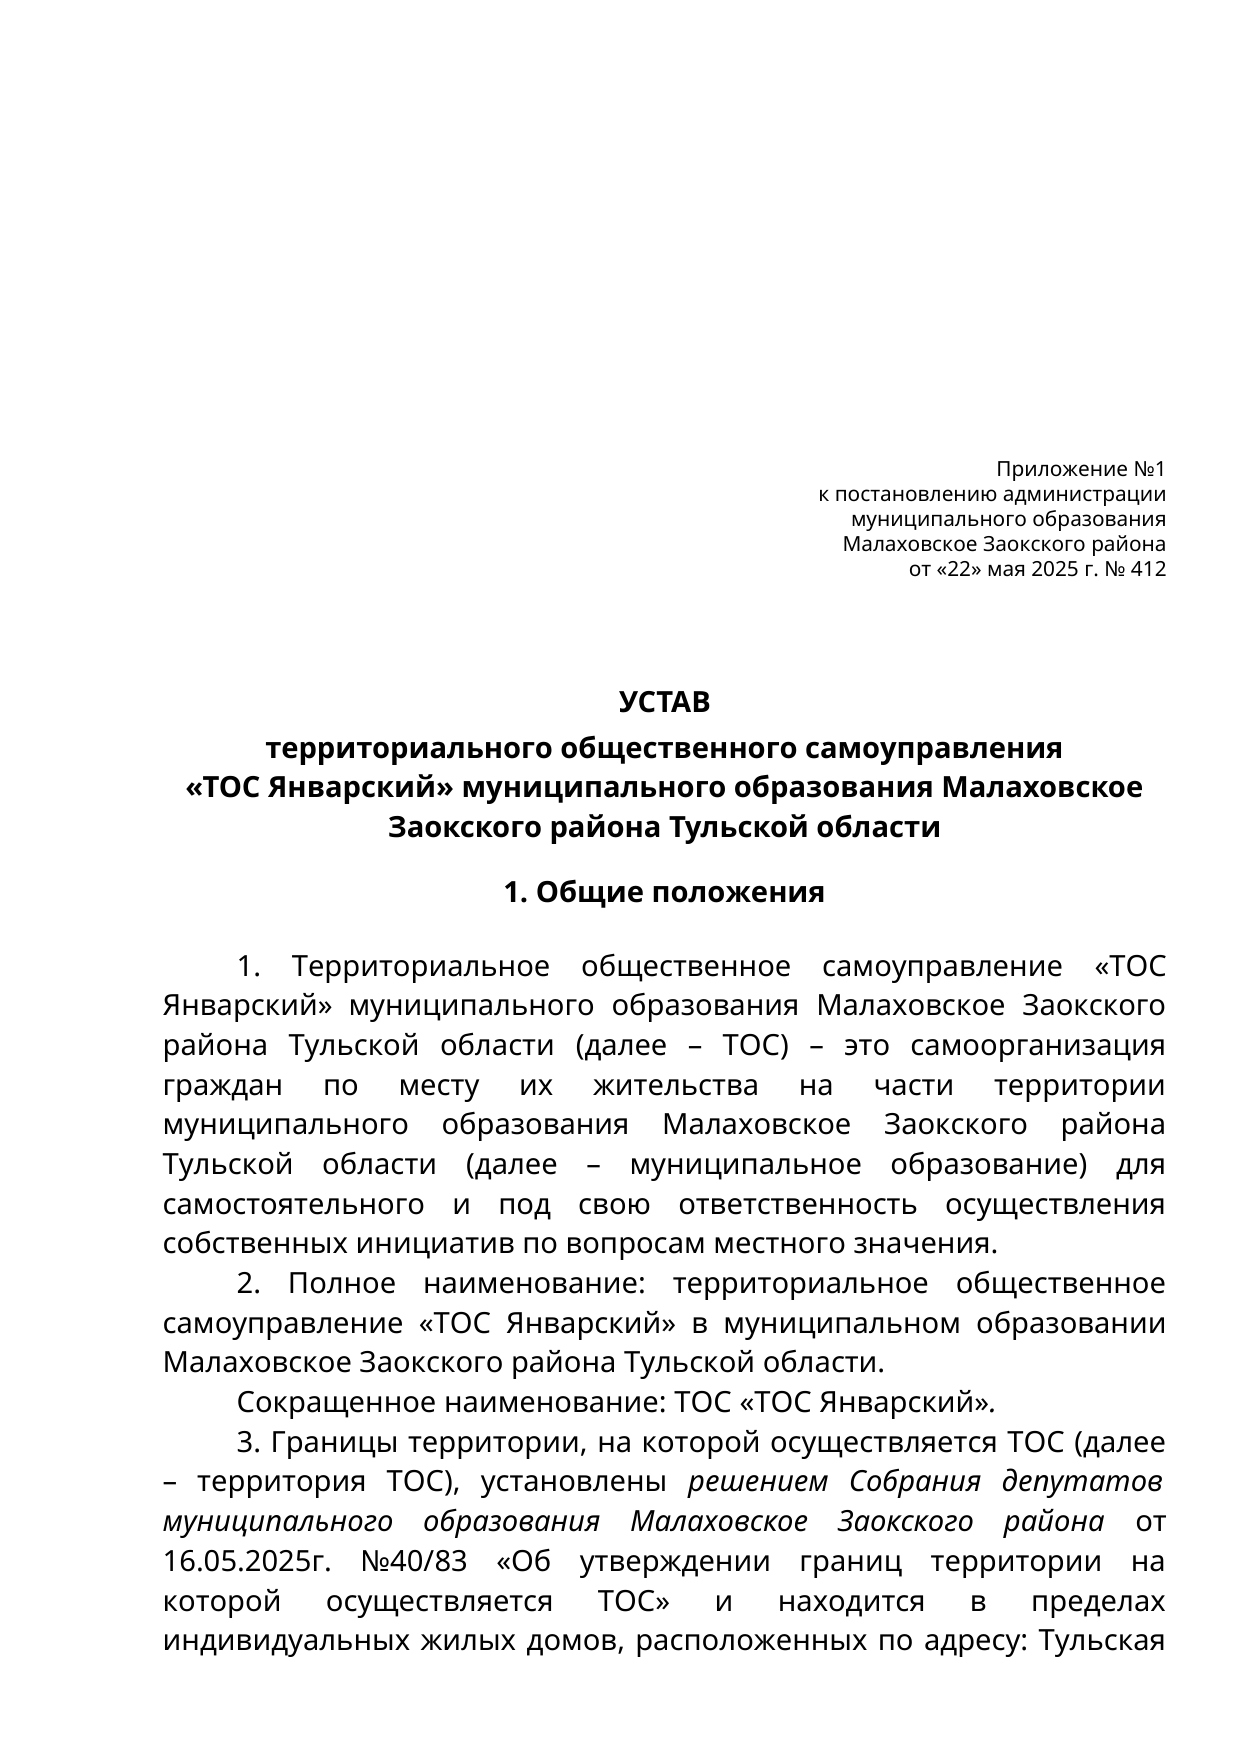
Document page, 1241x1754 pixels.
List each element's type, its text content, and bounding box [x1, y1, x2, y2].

text Малаховское Заокского района [162, 531, 1167, 556]
text Приложение №1 [162, 456, 1167, 481]
title УСТАВ [162, 681, 1167, 721]
text от «22» мая 2025 г. № 412 [162, 556, 1167, 581]
title территориального общественного самоуправления [162, 727, 1167, 767]
text к постановлению администрации [162, 481, 1167, 506]
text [162, 1421, 1167, 1659]
text муниципального образования [162, 506, 1167, 531]
text 2. Полное наименование: территориальное общественное самоуправление «ТОС Январский» в муниципальном образовании Малаховское Заокского района Тульской области. [162, 1262, 1167, 1381]
title «ТОС Январский» муниципального образования Малаховское Заокского района Тульской области [162, 767, 1167, 846]
text Сокращенное наименование: ТОС «ТОС Январский». [162, 1381, 1167, 1421]
text 1. Территориальное общественное самоуправление «ТОС Январский» муниципального образования Малаховское Заокского района Тульской области (далее – ТОС) – это самоорганизация граждан по месту их жительства на части территории муниципального образования Малаховское Заокского района Тульской области (далее – муниципальное образование) для самостоятельного и под свою ответственность осуществления собственных инициатив по вопросам местного значения. [162, 945, 1167, 1262]
text 1. Общие положения [162, 871, 1167, 911]
